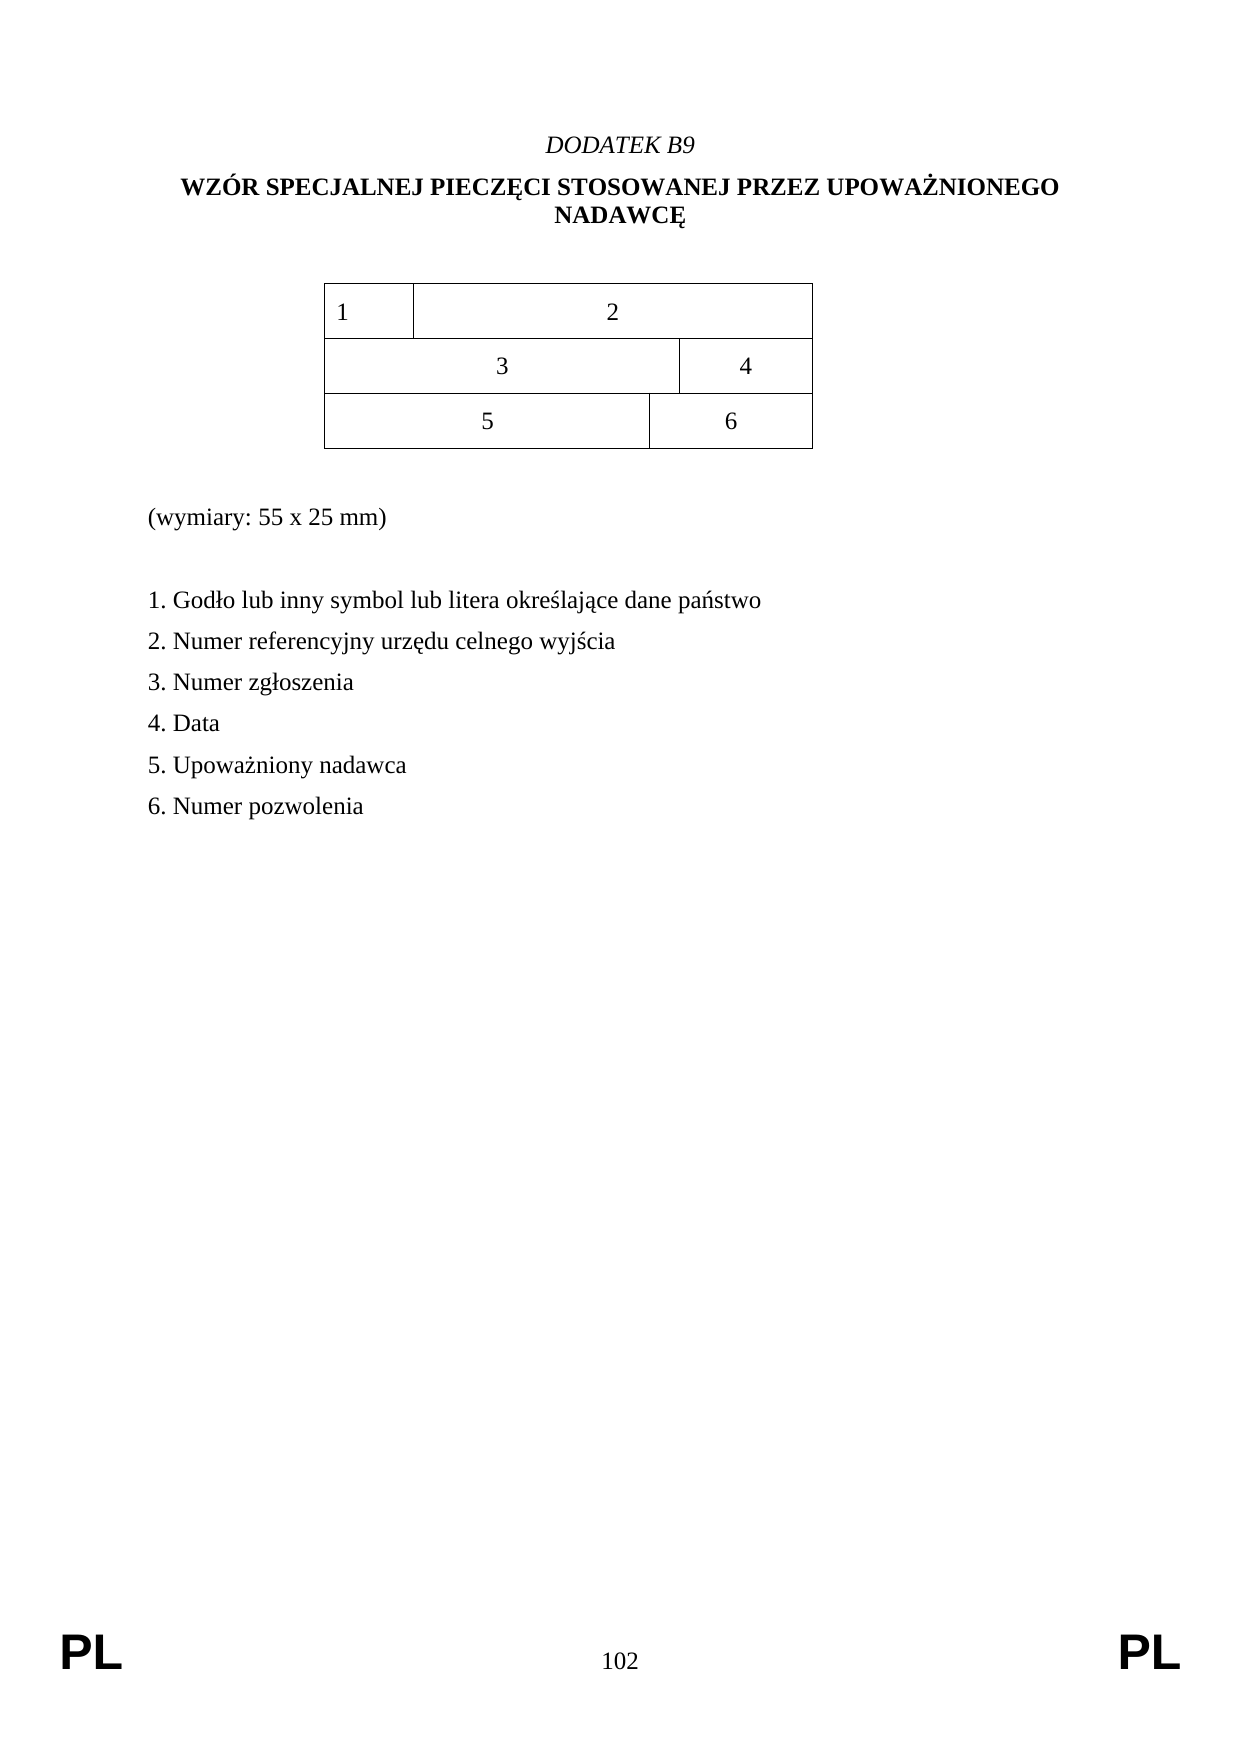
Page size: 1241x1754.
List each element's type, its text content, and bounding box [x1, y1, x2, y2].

text 3. Numer zgłoszenia [148, 667, 1093, 696]
text 5. Upoważniony nadawca [148, 750, 1093, 778]
text (wymiary: 55 x 25 mm) [148, 502, 1093, 531]
table_cell 3 [325, 339, 679, 393]
text 1. Godło lub inny symbol lub litera określające dane państwo [148, 585, 1093, 613]
table_header 2 [414, 284, 812, 338]
text 2. Numer referencyjny urzędu celnego wyjścia [148, 626, 1093, 655]
table_cell 4 [680, 339, 812, 393]
table_cell 5 [325, 394, 649, 447]
table_cell 6 [650, 394, 812, 447]
text 4. Data [148, 708, 1093, 737]
text DODATEK B9 [148, 131, 1093, 159]
table_header 1 [325, 284, 413, 338]
text 6. Numer pozwolenia [148, 791, 1093, 820]
text WZÓR SPECJALNEJ PIECZĘCI STOSOWANEJ PRZEZ UPOWAŻNIONEGO NADAWCĘ [148, 172, 1093, 229]
